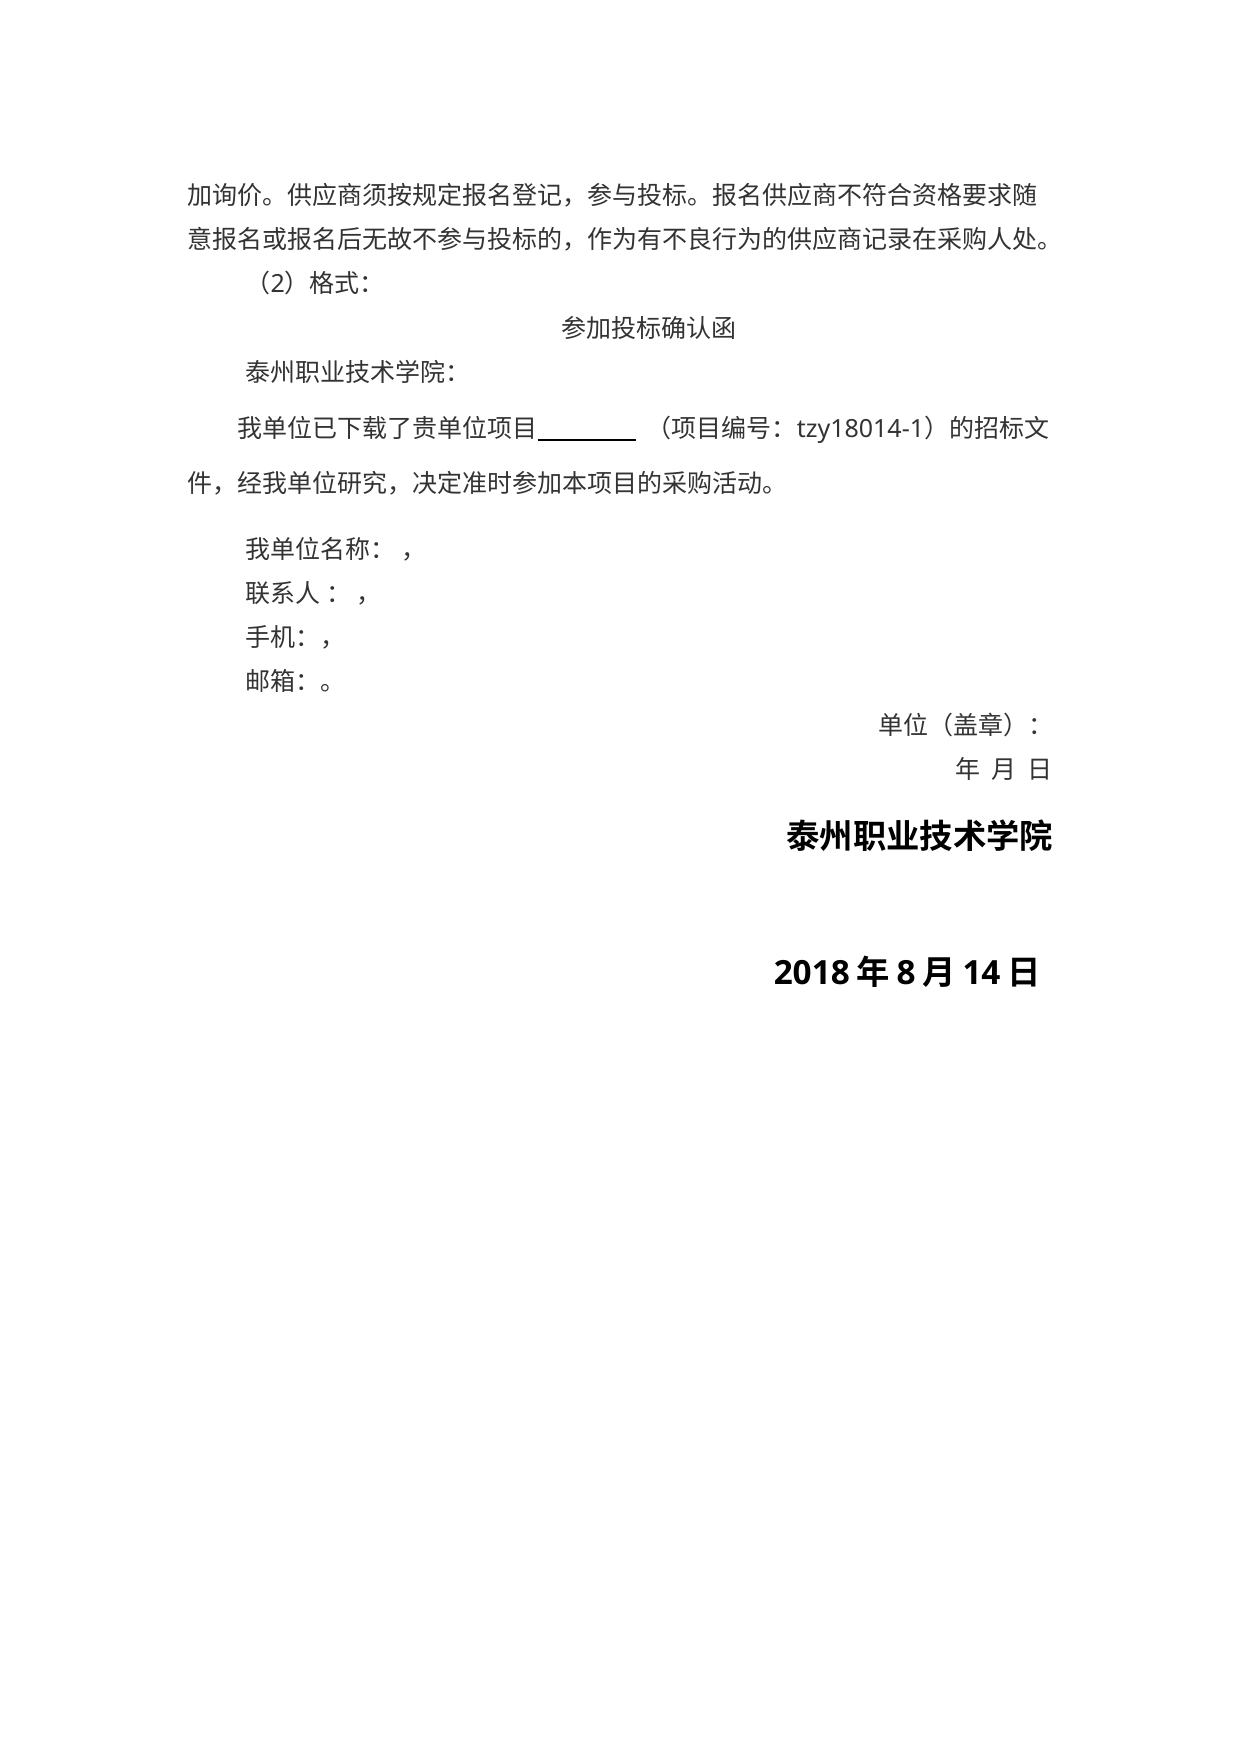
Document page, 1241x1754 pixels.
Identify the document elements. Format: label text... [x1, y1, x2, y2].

text 我单位名称： ， [187, 525, 1053, 569]
text 泰州职业技术学院 [187, 790, 1053, 878]
text 我单位已下载了贵单位项目 （项目编号：tzy18014-1）的招标文件，经我单位研究，决定准时参加本项目的采购活动。 [187, 405, 1053, 504]
text 泰州职业技术学院： [187, 348, 1053, 392]
text 手机：， [187, 613, 1053, 658]
text 年 月 日 [187, 746, 1053, 790]
text 邮箱：。 [187, 658, 1053, 702]
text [187, 172, 1053, 260]
text 单位（盖章）： [187, 702, 1053, 746]
text 参加投标确认函 [187, 304, 1053, 348]
text 联系人 ： ， [187, 569, 1053, 613]
text （2）格式： [187, 260, 1053, 304]
text 2018年8月14日 [187, 926, 1040, 1014]
